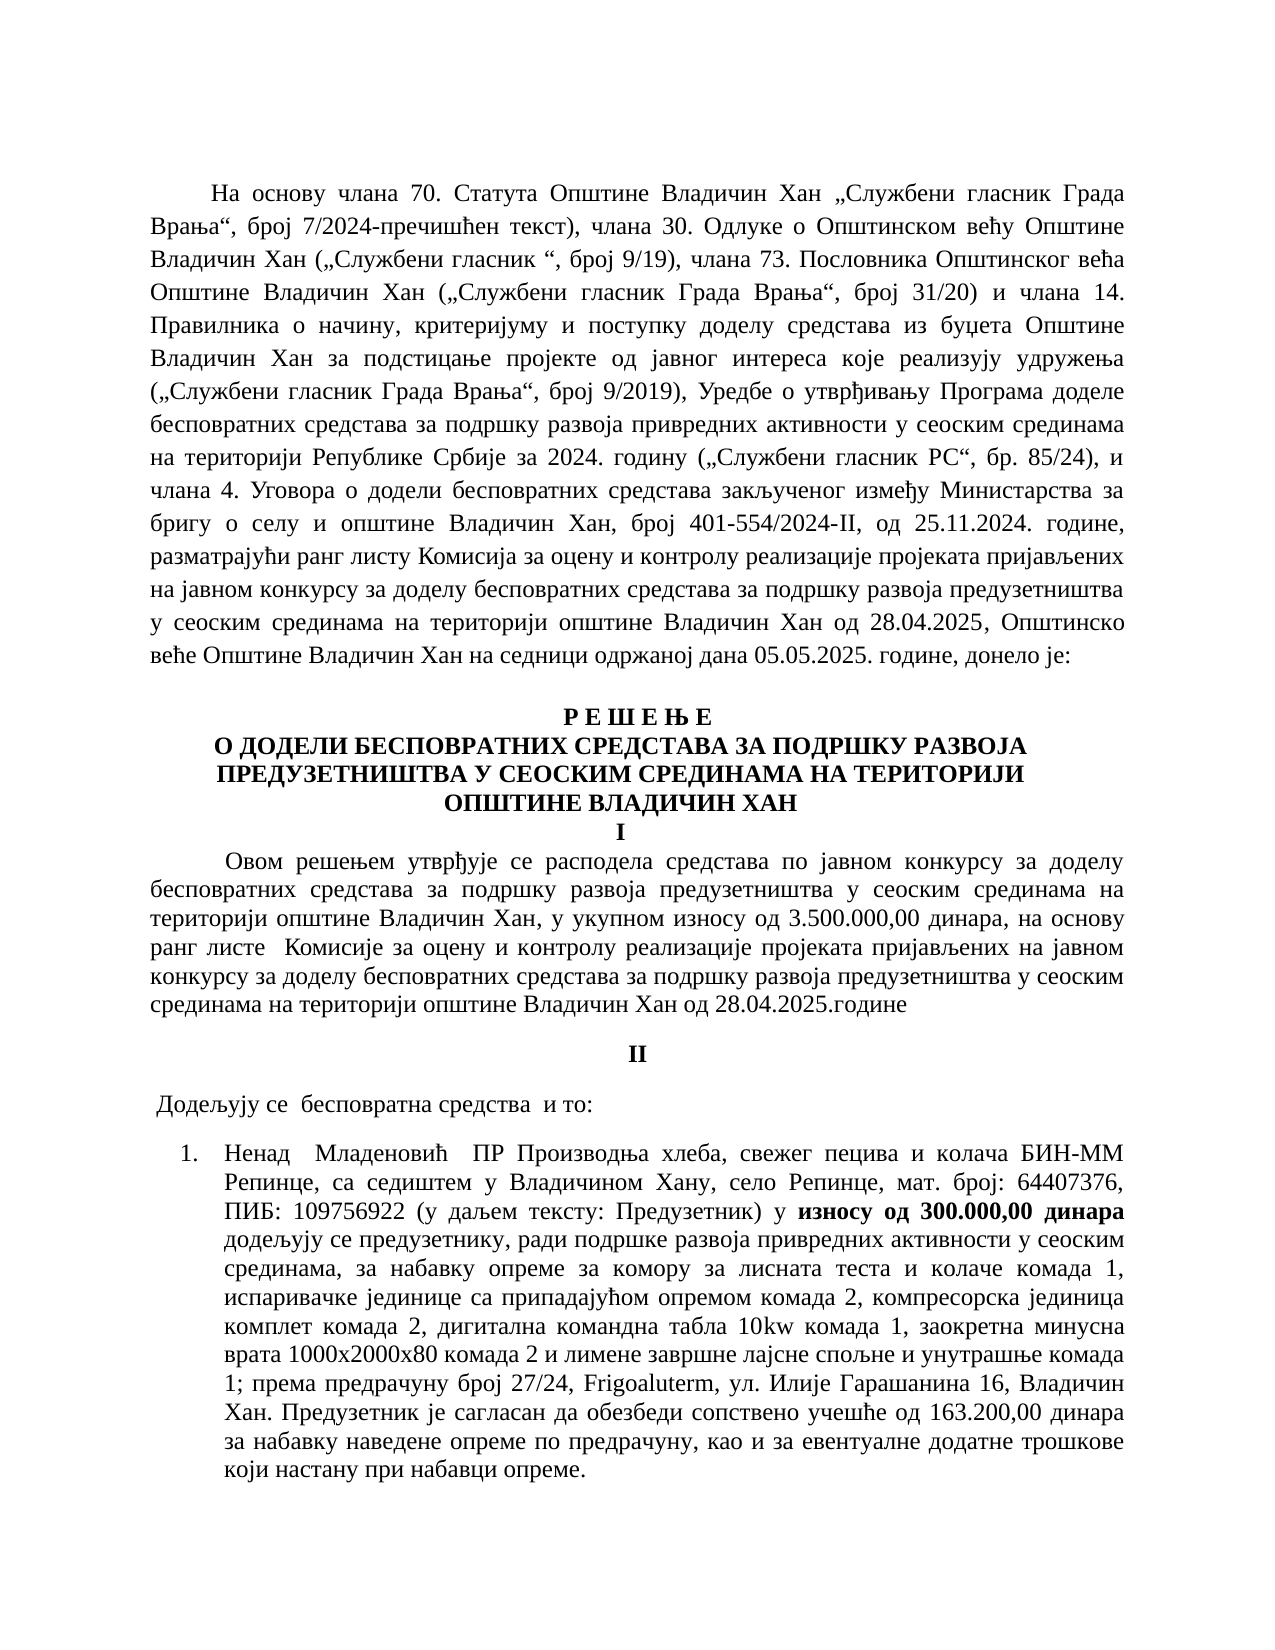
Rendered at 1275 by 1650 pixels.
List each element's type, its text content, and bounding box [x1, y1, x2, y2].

text Овом решењем утврђује се расподела средстава по јавном конкурсу за доделу бесповратних средстава за подршку развоја предузетништва у сеоским срединама на територији општине Владичин Хан, у укупном износу од 3.500.000,00 динара, на основу ранг листе Комисије за оцену и контролу реализације пројеката пријављених на јавном конкурсу за доделу бесповратних средстава за подршку развоја предузетништва у сеоским срединама на територији општине Владичин Хан од 28.04.2025.године [150, 846, 1125, 1018]
text О ДОДЕЛИ БЕСПОВРАТНИХ СРЕДСТАВА ЗА ПОДРШКУ РАЗВОЈА ПРЕДУЗЕТНИШТВА У СЕОСКИМ СРЕДИНАМА НА ТЕРИТОРИЈИ ОПШТИНЕ ВЛАДИЧИН ХАН [150, 731, 1091, 817]
text Додељују се бесповратна средства и то: [150, 1089, 1125, 1117]
list Ненад Младеновић ПР Производња хлеба, свежег пецива и колача БИН-ММ Репинце, са седиштем у Владичином Хану, село Репинце, мат. број: 64407376, ПИБ: 109756922 (у даљем тексту: Предузетник) у износу од 300.000,00 динара додељују се предузетнику, ради подршке развоја привредних активности у сеоским срединама, за набавку опреме за комору за лисната теста и колаче комада 1, испаривачке јединице са припадајућом опремом комада 2, компресорска јединица комплет комада 2, дигитална командна табла 10kw комада 1, заокретна минусна врата 1000х2000х80 комада 2 и лимене завршне лајсне спољне и унутрашње комада 1; према предрачуну број 27/24, Frigoaluterm, ул. Илије Гарашанина 16, Владичин Хан. Предузетник је сагласан да обезбеди сопствено учешће од 163.200,00 динара за набавку наведене опреме по предрачуну, као и за евентуалне додатне трошкове који настану при набавци опреме. [179, 1138, 1125, 1483]
text Р Е Ш Е Њ Е [150, 702, 1125, 731]
text I [150, 817, 1091, 846]
text II [150, 1039, 1125, 1068]
text На основу члана 70. Статута Општине Владичин Хан „Службени гласник Града Врања“, број 7/2024-пречишћен текст), члана 30. Одлуке о Општинском већу Општине Владичин Хан („Службени гласник “, број 9/19), члана 73. Пословника Општинског већа Општине Владичин Хан („Службени гласник Града Врања“, број 31/20) и члана 14. Правилника о начину, критеријуму и поступку доделу средстава из буџета Општине Владичин Хан за подстицање пројекте од јавног интереса које реализују удружења („Службени гласник Града Врања“, број 9/2019), Уредбе о утврђивању Програма доделе бесповратних средстава за подршку развоја привредних активности у сеоским срединама на територији Републике Србије за 2024. годину („Службени гласник РС“, бр. 85/24), и члана 4. Уговора о додели бесповратних средстава закљученог између Министарства за бригу о селу и општине Владичин Хан, број 401-554/2024-II, од 25.11.2024. године, разматрајући ранг листу Комисија за оцену и контролу реализације пројеката пријављених на јавном конкурсу за доделу бесповратних средстава за подршку развоја предузетништва у сеоским срединама на територији општине Владичин Хан од 28.04.2025, Општинско веће Општине Владичин Хан на седници одржаној дана 05.05.2025. године, донело је: [150, 178, 1125, 669]
